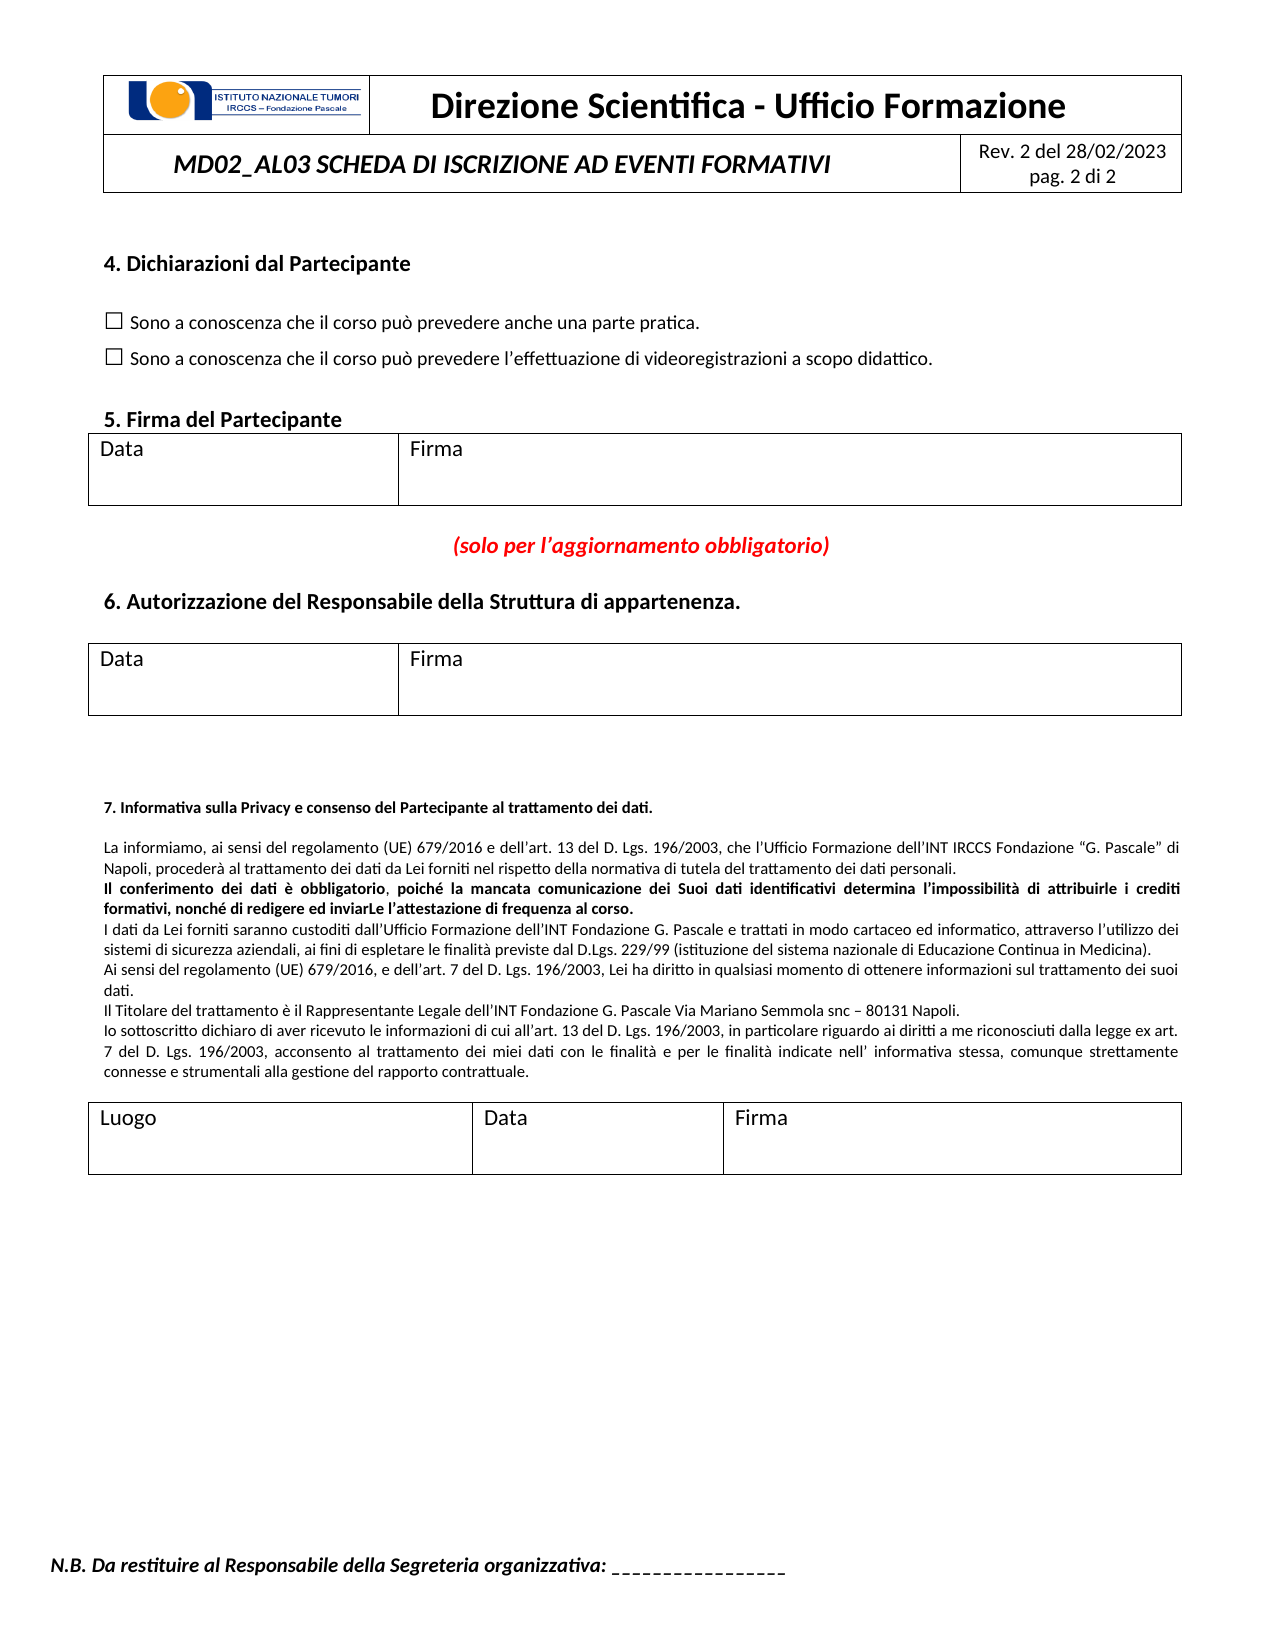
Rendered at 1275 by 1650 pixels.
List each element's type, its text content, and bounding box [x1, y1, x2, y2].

table_header Firma [399, 434, 1181, 504]
text Il Titolare del trattamento è il Rappresentante Legale dell’INT Fondazione G. Pascale Via Mariano Semmola snc – 80131 Napoli. [103, 1000, 1181, 1021]
table_header Data [89, 644, 398, 715]
text (solo per l’aggiornamento obbligatorio) [103, 531, 1181, 559]
text ☐ Sono a conoscenza che il corso può prevedere anche una parte pratica. [103, 305, 1181, 337]
table_header Luogo [89, 1103, 472, 1173]
text 5. Firma del Partecipante [103, 405, 1181, 433]
table_header Firma [399, 644, 1181, 715]
table_header Data [89, 434, 398, 504]
table_header Data [473, 1103, 723, 1173]
text La informiamo, ai sensi del regolamento (UE) 679/2016 e dell’art. 13 del D. Lgs. 196/2003, che l’Ufficio Formazione dell’INT IRCCS Fondazione “G. Pascale” di Napoli, procederà al trattamento dei dati da Lei forniti nel rispetto della normativa di tutela del trattamento dei dati personali. [103, 838, 1181, 878]
text Io sottoscritto dichiaro di aver ricevuto le informazioni di cui all’art. 13 del D. Lgs. 196/2003, in particolare riguardo ai diritti a me riconosciuti dalla legge ex art. 7 del D. Lgs. 196/2003, acconsento al trattamento dei miei dati con le finalità e per le finalità indicate nell’ informativa stessa, comunque strettamente connesse e strumentali alla gestione del rapporto contrattuale. [103, 1021, 1181, 1081]
text Il conferimento dei dati è obbligatorio, poiché la mancata comunicazione dei Suoi dati identificativi determina l’impossibilità di attribuirle i crediti formativi, nonché di redigere ed inviarLe l’attestazione di frequenza al corso. [103, 878, 1181, 919]
text I dati da Lei forniti saranno custoditi dall’Ufficio Formazione dell’INT Fondazione G. Pascale e trattati in modo cartaceo ed informatico, attraverso l’utilizzo dei sistemi di sicurezza aziendali, ai fini di espletare le finalità previste dal D.Lgs. 229/99 (istituzione del sistema nazionale di Educazione Continua in Medicina). [103, 919, 1181, 959]
text 7. Informativa sulla Privacy e consenso del Partecipante al trattamento dei dati. [103, 797, 1181, 817]
text ☐ Sono a conoscenza che il corso può prevedere l’effettuazione di videoregistrazioni a scopo didattico. [103, 341, 1181, 372]
text 6. Autorizzazione del Responsabile della Struttura di appartenenza. [103, 587, 1181, 615]
text 4. Dichiarazioni dal Partecipante [103, 249, 1181, 277]
picture [128, 80, 369, 121]
table_header Firma [724, 1103, 1181, 1173]
text Ai sensi del regolamento (UE) 679/2016, e dell’art. 7 del D. Lgs. 196/2003, Lei ha diritto in qualsiasi momento di ottenere informazioni sul trattamento dei suoi dati. [103, 959, 1181, 1000]
